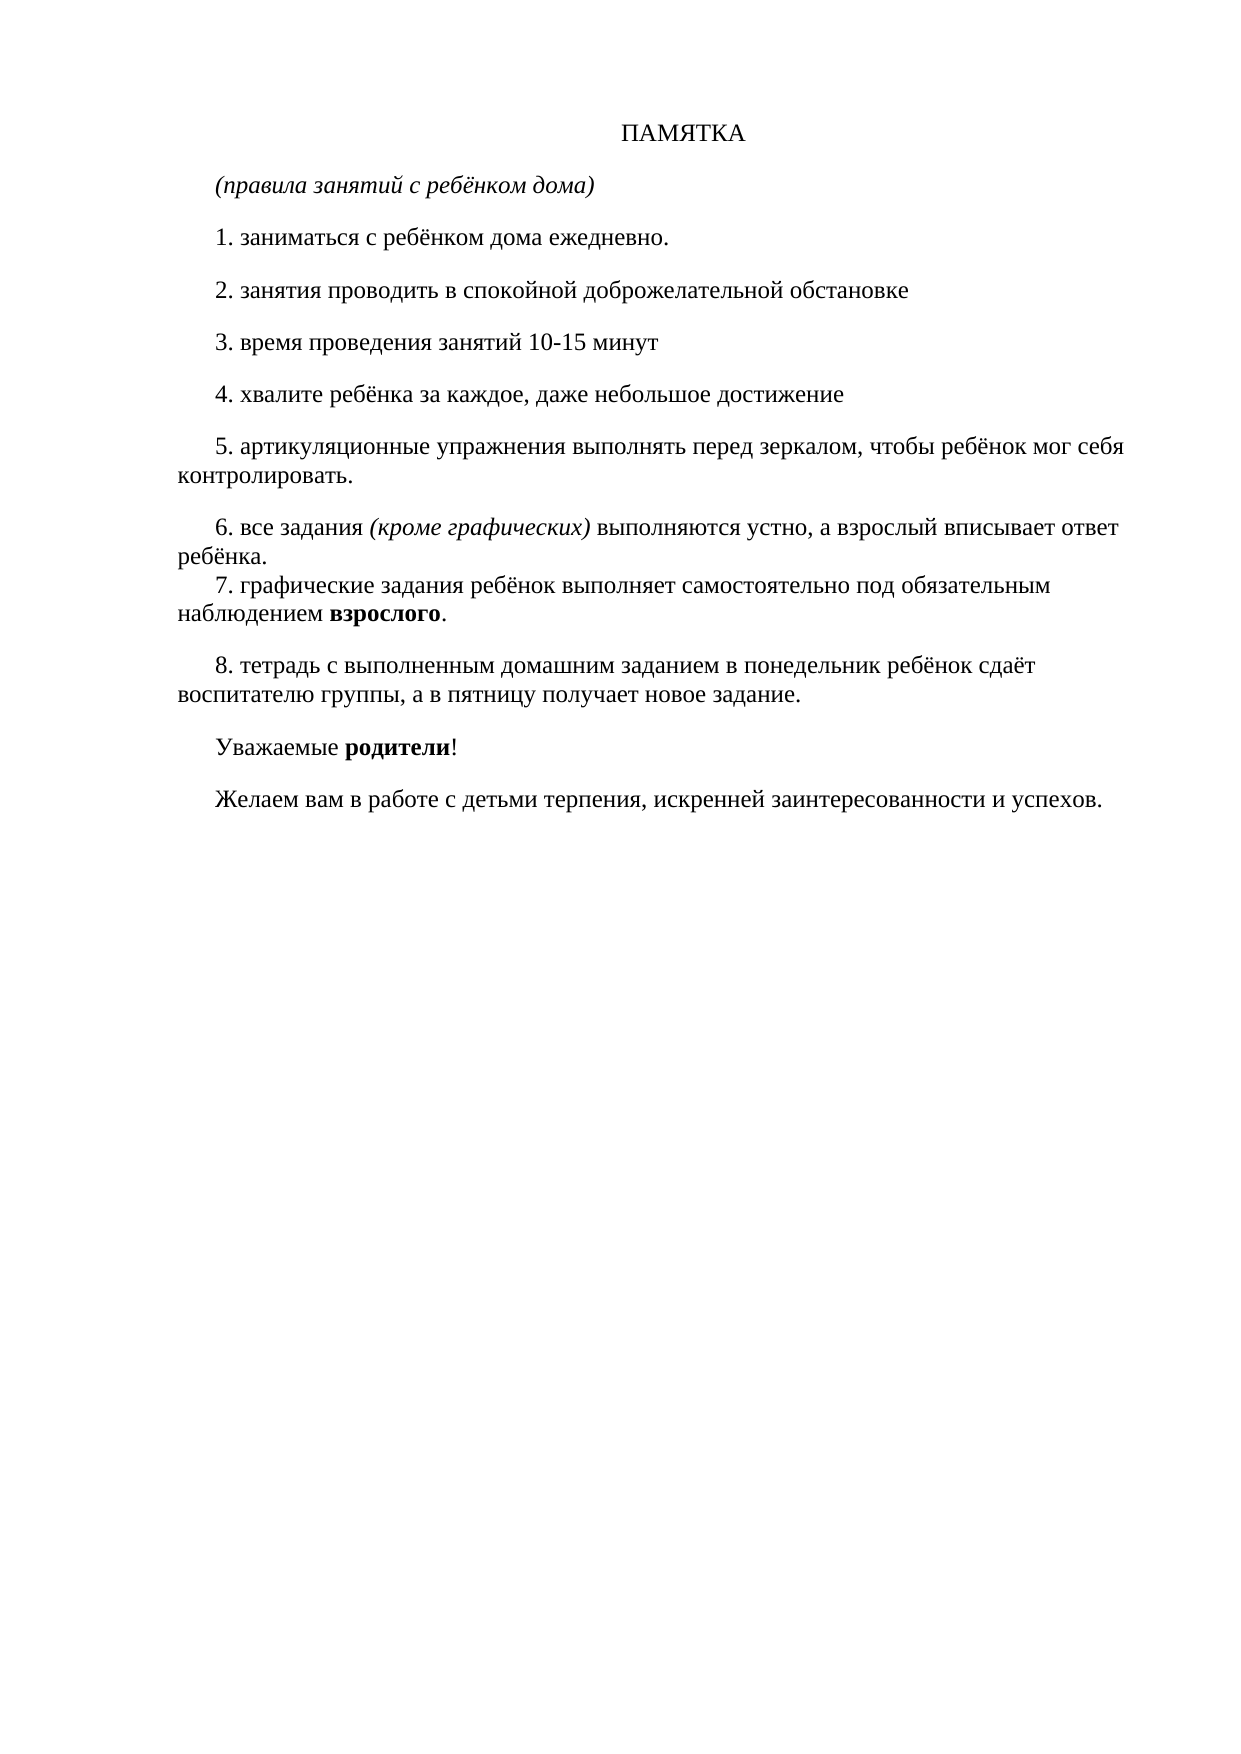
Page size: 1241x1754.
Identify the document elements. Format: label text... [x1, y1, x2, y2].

text 1. заниматься с ребёнком дома ежедневно. [177, 222, 1152, 251]
text (правила занятий с ребёнком дома) [177, 170, 1152, 199]
text 3. время проведения занятий 10-15 минут [177, 327, 1152, 356]
text Уважаемые родители! [177, 732, 1152, 760]
text 7. графические задания ребёнок выполняет самостоятельно под обязательным наблюдением взрослого. [177, 570, 1152, 627]
text 6. все задания (кроме графических) выполняются устно, а взрослый вписывает ответ ребёнка. [177, 512, 1152, 570]
text Желаем вам в работе с детьми терпения, искренней заинтересованности и успехов. [177, 784, 1152, 812]
text 8. тетрадь с выполненным домашним заданием в понедельник ребёнок сдаёт воспитателю группы, а в пятницу получает новое задание. [177, 651, 1152, 708]
text 5. артикуляционные упражнения выполнять перед зеркалом, чтобы ребёнок мог себя контролировать. [177, 431, 1152, 489]
text 2. занятия проводить в спокойной доброжелательной обстановке [177, 275, 1152, 303]
text ПАМЯТКА [177, 118, 1152, 147]
text 4. хвалите ребёнка за каждое, даже небольшое достижение [177, 379, 1152, 408]
